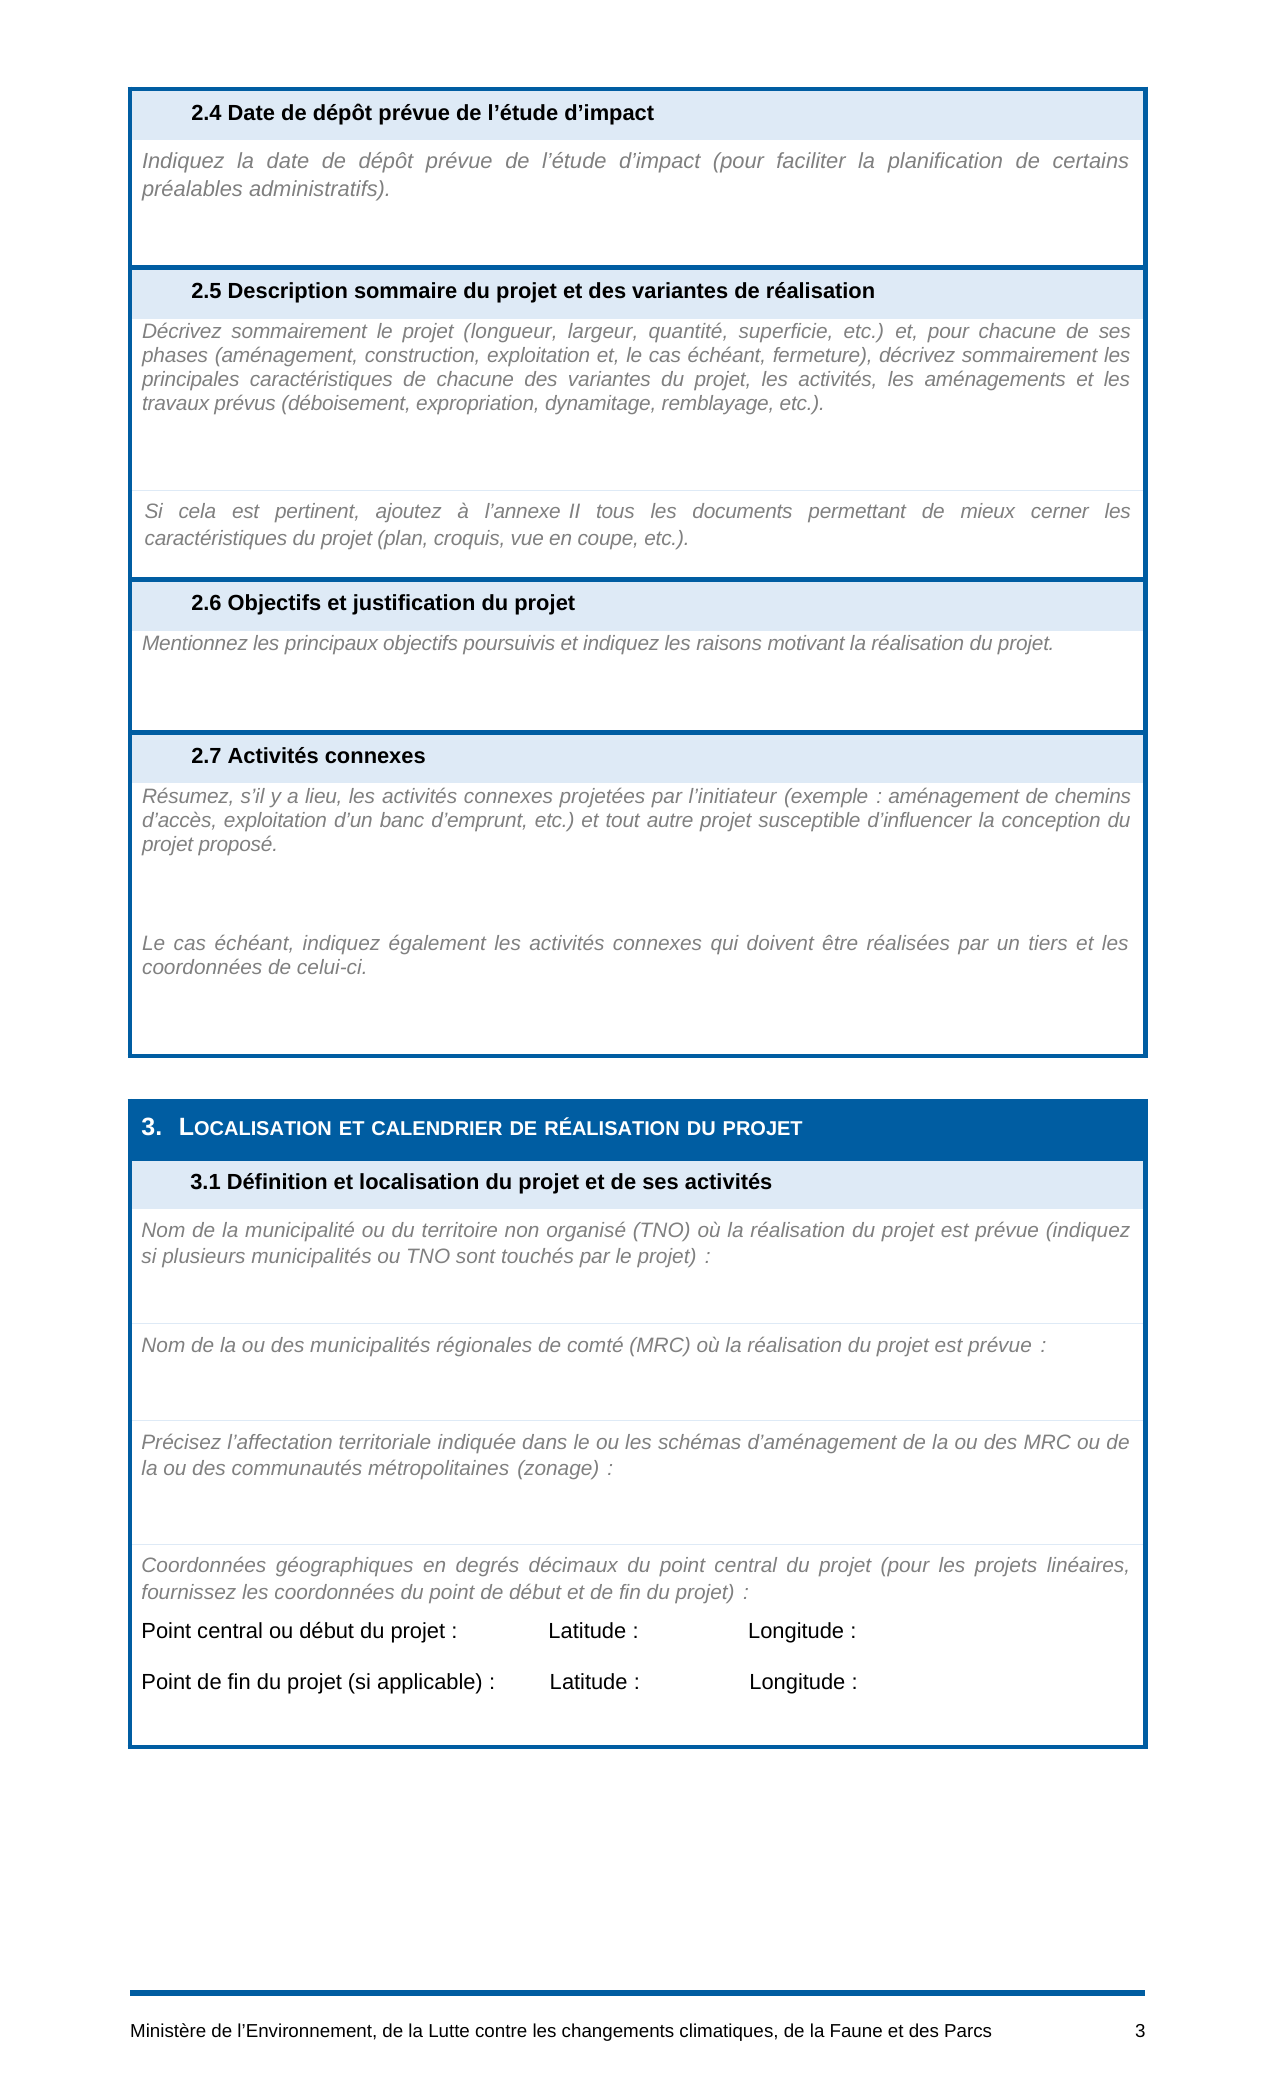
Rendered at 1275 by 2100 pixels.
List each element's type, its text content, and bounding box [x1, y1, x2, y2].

table_cell Nom de la municipalité ou du territoire non organisé (TNO) où la réalisation du projet est prévue (indiquez si plusieurs municipalités ou TNO sont touchés par le projet) : [132, 1209, 1143, 1323]
table_cell 3.1 Définition et localisation du projet et de ses activités [132, 1161, 1143, 1209]
table_cell Indiquez la date de dépôt prévue de l’étude d’impact (pour faciliter la planification de certains préalables administratifs). [132, 140, 1143, 265]
table_cell 2.5 Description sommaire du projet et des variantes de réalisation [132, 270, 1143, 319]
table_cell Nom de la ou des municipalités régionales de comté (MRC) où la réalisation du projet est prévue : [132, 1324, 1143, 1420]
table_cell Décrivez sommairement le projet (longueur, largeur, quantité, superficie, etc.) et, pour chacune de ses phases (aménagement, construction, exploitation et, le cas échéant, fermeture), décrivez sommairement les principales caractéristiques de chacune des variantes du projet, les activités, les aménagements et les travaux prévus (déboisement, expropriation, dynamitage, remblayage, etc.). [132, 319, 1143, 490]
table_header Localisation et calendrier de réalisation du projet [132, 1103, 1143, 1156]
table_cell Précisez l’affectation territoriale indiquée dans le ou les schémas d’aménagement de la ou des MRC ou de la ou des communautés métropolitaines (zonage) : [132, 1421, 1143, 1544]
table_cell Coordonnées géographiques en degrés décimaux du point central du projet (pour les projets linéaires, fournissez les coordonnées du point de début et de fin du projet) : Point central ou début du projet : Latitude : Longitude : Point de fin du projet (si applicable) : Latitude : Longitude : [132, 1545, 1143, 1744]
table_header 2.4 Date de dépôt prévue de l’étude d’impact [132, 91, 1143, 140]
table_cell Si cela est pertinent, ajoutez à l’annexe II tous les documents permettant de mieux cerner les caractéristiques du projet (plan, croquis, vue en coupe, etc.). [132, 491, 1143, 577]
table_cell 2.7 Activités connexes [132, 735, 1143, 783]
table_cell Mentionnez les principaux objectifs poursuivis et indiquez les raisons motivant la réalisation du projet. [132, 631, 1143, 730]
table_cell Résumez, s’il y a lieu, les activités connexes projetées par l’initiateur (exemple : aménagement de chemins d’accès, exploitation d’un banc d’emprunt, etc.) et tout autre projet susceptible d’influencer la conception du projet proposé. Le cas échéant, indiquez également les activités connexes qui doivent être réalisées par un tiers et les coordonnées de celui-ci. [132, 784, 1143, 1054]
table_cell 2.6 Objectifs et justification du projet [132, 582, 1143, 631]
